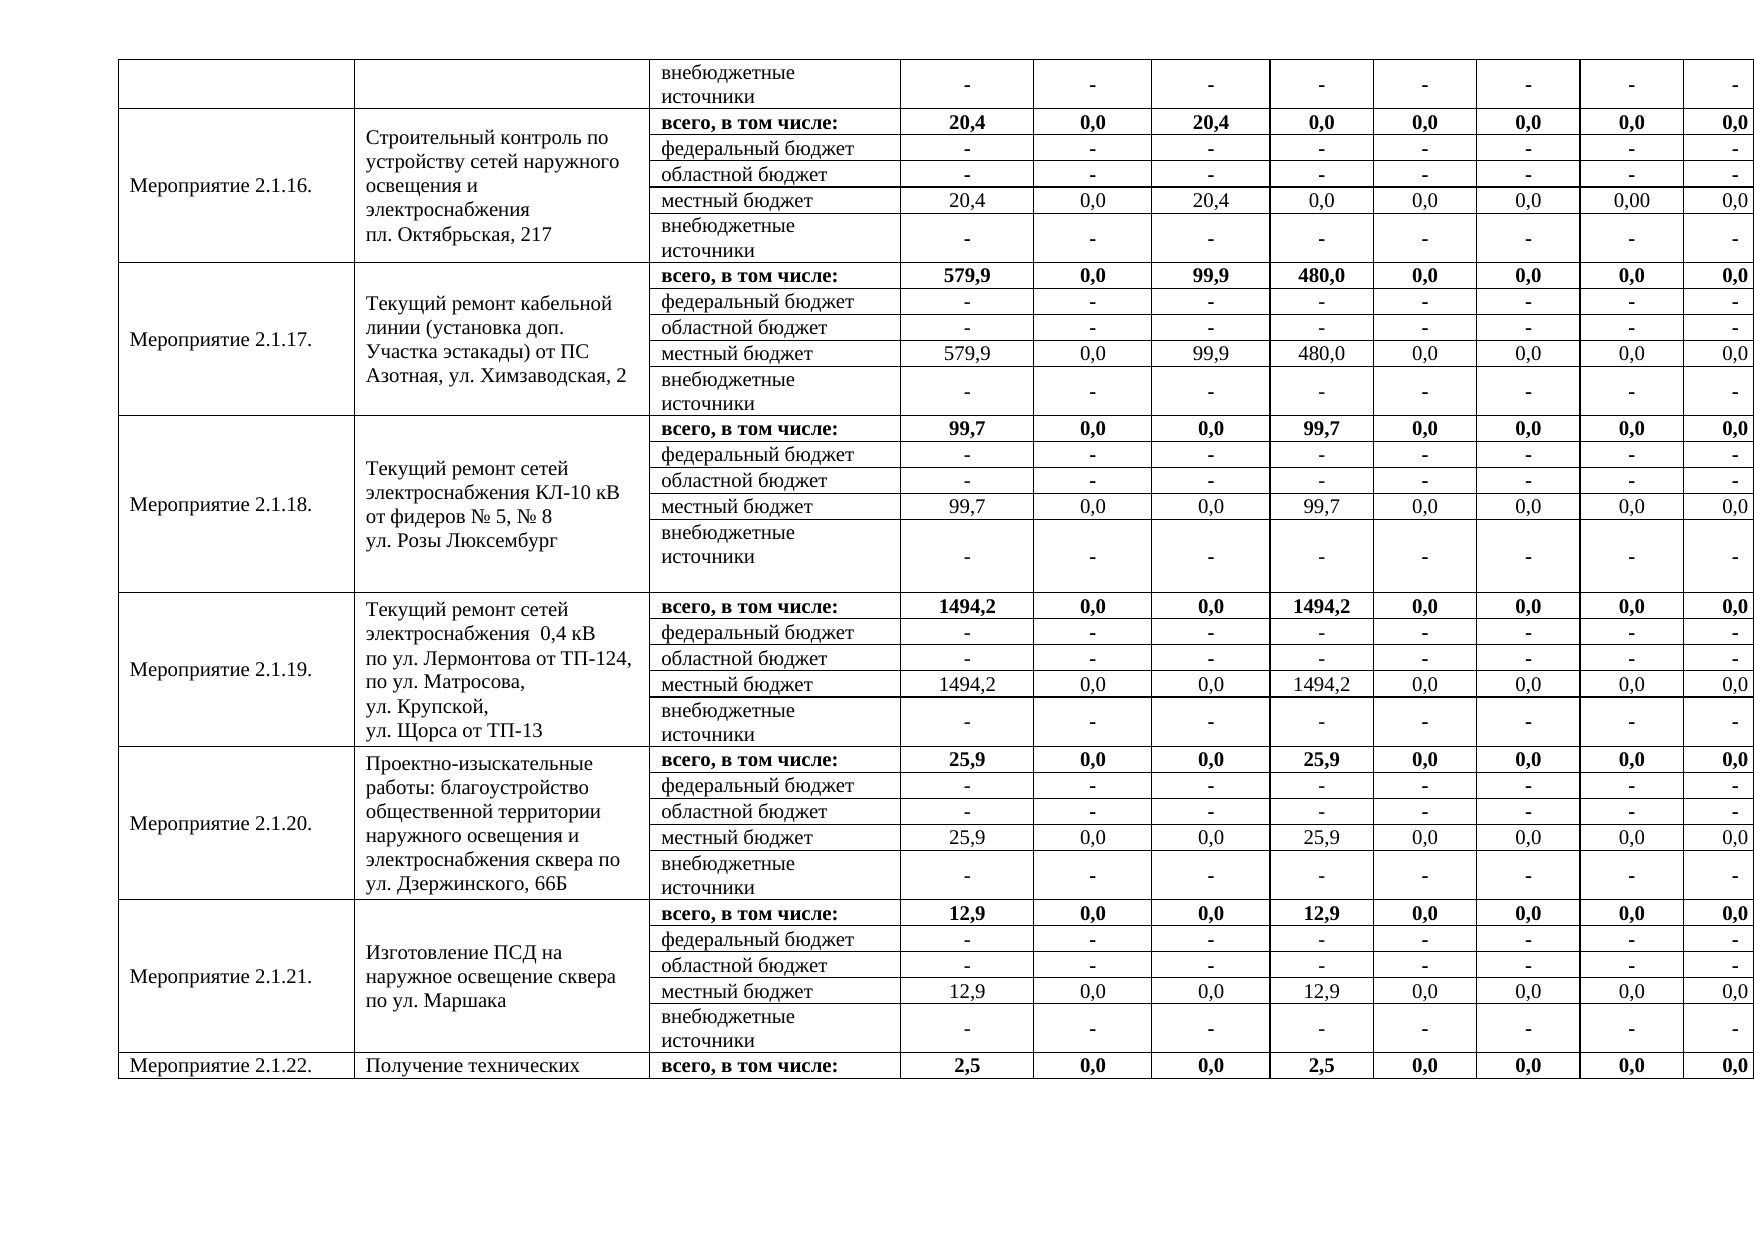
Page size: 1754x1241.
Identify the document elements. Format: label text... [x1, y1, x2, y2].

table_cell - [1374, 520, 1476, 592]
table_cell 0,0 [1684, 188, 1753, 212]
table_cell - [901, 799, 1033, 824]
table_cell - [901, 60, 1033, 108]
table_cell 0,0 [1684, 747, 1753, 772]
table_cell 0,0 [1152, 1053, 1269, 1078]
table_cell - [1271, 161, 1373, 186]
table_cell 0,0 [1152, 593, 1269, 618]
table_cell - [1477, 952, 1579, 977]
table_cell - [1374, 645, 1476, 670]
table_cell всего, в том числе: [650, 416, 900, 441]
table_cell 20,4 [901, 188, 1033, 212]
table_cell Текущий ремонт сетей электроснабжения КЛ-10 кВ от фидеров № 5, № 8 ул. Розы Люксембург [355, 416, 649, 592]
table_cell - [1152, 135, 1269, 160]
table_cell - [1034, 135, 1151, 160]
table_cell 0,0 [1684, 263, 1753, 288]
table_cell - [1034, 645, 1151, 670]
table_cell - [1581, 214, 1683, 262]
table_cell - [1034, 698, 1151, 746]
table_cell - [901, 619, 1033, 644]
table_cell внебюджетные источники [650, 1004, 900, 1052]
table_cell - [1477, 60, 1579, 108]
table_cell 0,00 [1581, 188, 1683, 212]
table_cell - [1684, 315, 1753, 340]
table_cell 480,0 [1271, 263, 1373, 288]
table_cell 0,0 [1477, 263, 1579, 288]
table_cell Мероприятие 2.1.20. [119, 747, 354, 899]
table_cell внебюджетные источники [650, 698, 900, 746]
table_cell - [1684, 60, 1753, 108]
table_cell 0,0 [1477, 341, 1579, 366]
table_cell - [1684, 161, 1753, 186]
table_cell - [1374, 289, 1476, 314]
table_cell местный бюджет [650, 825, 900, 850]
table_cell внебюджетные источники [650, 214, 900, 262]
table_cell - [901, 698, 1033, 746]
table_cell 0,0 [1684, 109, 1753, 134]
table_cell - [1034, 214, 1151, 262]
table_cell - [1374, 468, 1476, 493]
table_cell - [1684, 289, 1753, 314]
table_cell - [1034, 1004, 1151, 1052]
table_cell - [1374, 619, 1476, 644]
table_cell - [1271, 442, 1373, 467]
table_cell федеральный бюджет [650, 926, 900, 951]
table_cell 0,0 [1034, 341, 1151, 366]
table_cell 0,0 [1684, 593, 1753, 618]
table_cell - [1581, 135, 1683, 160]
table_cell 12,9 [901, 978, 1033, 1003]
table_cell - [1152, 1004, 1269, 1052]
table_cell - [901, 926, 1033, 951]
table_cell 25,9 [1271, 825, 1373, 850]
table_cell - [1034, 289, 1151, 314]
table_cell - [901, 289, 1033, 314]
table_cell всего, в том числе: [650, 109, 900, 134]
table_cell - [1271, 926, 1373, 951]
table_cell - [1034, 799, 1151, 824]
table_cell 25,9 [901, 747, 1033, 772]
table_cell 99,7 [901, 416, 1033, 441]
table_cell 0,0 [1477, 978, 1579, 1003]
table_cell 0,0 [1684, 1053, 1753, 1078]
table_cell - [1374, 851, 1476, 899]
table_cell 0,0 [1684, 494, 1753, 519]
table_cell 0,0 [1152, 494, 1269, 519]
table_cell - [1271, 520, 1373, 592]
table_cell - [1477, 161, 1579, 186]
table_cell - [1477, 799, 1579, 824]
table_cell всего, в том числе: [650, 263, 900, 288]
table_cell - [1374, 1004, 1476, 1052]
table_cell областной бюджет [650, 952, 900, 977]
table_cell - [1271, 60, 1373, 108]
table_cell - [1271, 289, 1373, 314]
table_cell - [1374, 161, 1476, 186]
table_cell - [1374, 926, 1476, 951]
table_cell 20,4 [1152, 109, 1269, 134]
table_cell - [1477, 926, 1579, 951]
table_cell - [1152, 645, 1269, 670]
table_cell - [1271, 1004, 1373, 1052]
table_cell 0,0 [1152, 825, 1269, 850]
table_cell - [1477, 367, 1579, 415]
table_cell - [1581, 520, 1683, 592]
table_cell 0,0 [1034, 416, 1151, 441]
table_cell - [901, 468, 1033, 493]
table_cell 579,9 [901, 263, 1033, 288]
table_cell - [1581, 645, 1683, 670]
table_cell - [1034, 619, 1151, 644]
table_cell - [1374, 442, 1476, 467]
table_cell - [1684, 619, 1753, 644]
table_cell - [1152, 799, 1269, 824]
table_cell - [1581, 161, 1683, 186]
table_cell - [1034, 952, 1151, 977]
table_cell 0,0 [1271, 188, 1373, 212]
table_cell Проектно-изыскательные работы: благоустройство общественной территории наружного освещения и электроснабжения сквера по ул. Дзержинского, 66Б [355, 747, 649, 899]
table_cell Мероприятие 2.1.22. [119, 1053, 354, 1078]
table_cell - [1684, 926, 1753, 951]
table_cell - [1374, 135, 1476, 160]
table_cell - [1374, 315, 1476, 340]
table_cell местный бюджет [650, 978, 900, 1003]
table_cell - [1374, 60, 1476, 108]
table_cell - [1581, 698, 1683, 746]
table_cell - [1152, 851, 1269, 899]
table_cell - [1581, 60, 1683, 108]
table_cell - [1581, 926, 1683, 951]
table_cell Мероприятие 2.1.18. [119, 416, 354, 592]
table_cell 25,9 [901, 825, 1033, 850]
table_cell - [1684, 520, 1753, 592]
table_cell - [1684, 952, 1753, 977]
table_cell - [901, 161, 1033, 186]
table_cell - [1477, 851, 1579, 899]
table_cell - [1034, 442, 1151, 467]
table_cell 0,0 [1581, 978, 1683, 1003]
table_cell - [1374, 367, 1476, 415]
table_cell - [1271, 315, 1373, 340]
table_cell 0,0 [1581, 494, 1683, 519]
table_cell - [1152, 926, 1269, 951]
table_cell Мероприятие 2.1.19. [119, 593, 354, 746]
table_cell - [1684, 135, 1753, 160]
table_cell всего, в том числе: [650, 593, 900, 618]
table_cell 0,0 [1034, 825, 1151, 850]
table_cell - [1477, 520, 1579, 592]
table_cell - [1477, 773, 1579, 798]
table_cell - [1581, 952, 1683, 977]
table_cell - [901, 214, 1033, 262]
table_cell - [1684, 799, 1753, 824]
table_cell 0,0 [1374, 109, 1476, 134]
table_cell - [1684, 698, 1753, 746]
table_cell - [1152, 773, 1269, 798]
table_cell 0,0 [1581, 416, 1683, 441]
table_cell федеральный бюджет [650, 619, 900, 644]
table_cell 0,0 [1034, 593, 1151, 618]
table_cell - [1581, 289, 1683, 314]
table_cell - [1477, 442, 1579, 467]
table_cell 0,0 [1581, 341, 1683, 366]
table_cell - [1477, 698, 1579, 746]
table_cell 0,0 [1034, 109, 1151, 134]
table_cell - [1271, 799, 1373, 824]
table_cell 0,0 [1581, 747, 1683, 772]
table_cell 0,0 [1684, 978, 1753, 1003]
table_cell 0,0 [1581, 1053, 1683, 1078]
table_cell 0,0 [1034, 978, 1151, 1003]
table_cell - [1581, 1004, 1683, 1052]
table_cell федеральный бюджет [650, 289, 900, 314]
table_cell 0,0 [1477, 416, 1579, 441]
table_cell - [1477, 289, 1579, 314]
table_cell - [1374, 773, 1476, 798]
table_cell всего, в том числе: [650, 1053, 900, 1078]
table_cell - [1152, 367, 1269, 415]
table_cell 0,0 [1034, 747, 1151, 772]
table_cell - [1477, 315, 1579, 340]
table_cell 0,0 [1477, 747, 1579, 772]
table_cell - [1684, 1004, 1753, 1052]
table_cell областной бюджет [650, 161, 900, 186]
table_cell Текущий ремонт сетей электроснабжения 0,4 кВ по ул. Лермонтова от ТП-124, по ул. Матросова, ул. Крупской, ул. Щорса от ТП-13 [355, 593, 649, 746]
table_cell - [901, 1004, 1033, 1052]
table_cell - [1152, 60, 1269, 108]
table_cell 12,9 [901, 900, 1033, 925]
table_cell - [1034, 520, 1151, 592]
table_cell 99,7 [1271, 494, 1373, 519]
table_cell - [901, 315, 1033, 340]
table_cell всего, в том числе: [650, 900, 900, 925]
table_cell местный бюджет [650, 671, 900, 696]
table_cell - [1477, 468, 1579, 493]
table_cell 0,0 [1581, 263, 1683, 288]
table_cell - [1581, 799, 1683, 824]
table_cell 0,0 [1684, 671, 1753, 696]
table_cell - [1374, 214, 1476, 262]
table_cell - [1581, 851, 1683, 899]
table_cell 0,0 [1581, 593, 1683, 618]
table_cell - [1477, 214, 1579, 262]
table_cell 0,0 [1581, 109, 1683, 134]
table_cell - [1034, 926, 1151, 951]
table_cell - [1271, 773, 1373, 798]
table_cell 99,7 [901, 494, 1033, 519]
table_cell 0,0 [1477, 1053, 1579, 1078]
table_cell - [1684, 773, 1753, 798]
table_cell - [1581, 468, 1683, 493]
table_cell 0,0 [1034, 1053, 1151, 1078]
table_cell 0,0 [1581, 671, 1683, 696]
table_cell 0,0 [1374, 494, 1476, 519]
table_cell - [1684, 851, 1753, 899]
table_cell 579,9 [901, 341, 1033, 366]
table_cell 20,4 [901, 109, 1033, 134]
table_cell - [901, 367, 1033, 415]
table_cell - [1271, 367, 1373, 415]
table_cell 2,5 [1271, 1053, 1373, 1078]
table_cell - [1271, 698, 1373, 746]
table_cell - [1034, 367, 1151, 415]
table_cell - [1374, 799, 1476, 824]
table_cell 0,0 [1374, 188, 1476, 212]
table_cell 0,0 [1152, 416, 1269, 441]
table_cell 0,0 [1034, 671, 1151, 696]
table_cell 12,9 [1271, 978, 1373, 1003]
table_cell 0,0 [1152, 978, 1269, 1003]
table_cell 0,0 [1477, 494, 1579, 519]
table_cell - [1152, 161, 1269, 186]
table_cell 0,0 [1477, 900, 1579, 925]
table_cell 0,0 [1271, 109, 1373, 134]
table_cell Текущий ремонт кабельной линии (установка доп. Участка эстакады) от ПС Азотная, ул. Химзаводская, 2 [355, 263, 649, 415]
table_cell - [1374, 698, 1476, 746]
table_cell 12,9 [1271, 900, 1373, 925]
table_cell 0,0 [1684, 416, 1753, 441]
table_cell 0,0 [1477, 671, 1579, 696]
table_cell - [1034, 60, 1151, 108]
table_cell 0,0 [1152, 747, 1269, 772]
table_cell 99,9 [1152, 263, 1269, 288]
table_cell - [1271, 468, 1373, 493]
table_cell 0,0 [1374, 825, 1476, 850]
table_cell 0,0 [1374, 900, 1476, 925]
table_cell 0,0 [1034, 494, 1151, 519]
table_cell - [1684, 214, 1753, 262]
table_cell областной бюджет [650, 315, 900, 340]
table_cell - [1581, 773, 1683, 798]
table_cell - [1152, 520, 1269, 592]
table_cell - [1152, 698, 1269, 746]
table_cell местный бюджет [650, 494, 900, 519]
table_cell - [901, 442, 1033, 467]
table_cell - [1477, 645, 1579, 670]
table_cell 99,9 [1152, 341, 1269, 366]
table_cell 0,0 [1034, 188, 1151, 212]
table_cell областной бюджет [650, 645, 900, 670]
table_cell Мероприятие 2.1.16. [119, 109, 354, 262]
table_cell - [1271, 619, 1373, 644]
table_cell 20,4 [1152, 188, 1269, 212]
table_cell 0,0 [1477, 593, 1579, 618]
table_cell - [1271, 645, 1373, 670]
table_cell - [901, 520, 1033, 592]
table_cell Мероприятие 2.1.21. [119, 900, 354, 1052]
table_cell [355, 1053, 649, 1078]
table_cell 1494,2 [1271, 593, 1373, 618]
table_cell 0,0 [1374, 671, 1476, 696]
table_cell местный бюджет [650, 341, 900, 366]
table_cell - [1684, 442, 1753, 467]
table_cell 0,0 [1684, 900, 1753, 925]
table_cell - [1581, 315, 1683, 340]
table_cell 480,0 [1271, 341, 1373, 366]
table_cell - [1152, 468, 1269, 493]
table_cell федеральный бюджет [650, 442, 900, 467]
table_cell 0,0 [1477, 109, 1579, 134]
table_cell - [1684, 468, 1753, 493]
table_cell областной бюджет [650, 799, 900, 824]
table_cell внебюджетные источники [650, 851, 900, 899]
table_cell - [1034, 161, 1151, 186]
table_cell - [1152, 442, 1269, 467]
table_cell - [1034, 773, 1151, 798]
table_cell внебюджетные источники [650, 60, 900, 108]
table_cell - [1477, 619, 1579, 644]
table_cell - [1152, 289, 1269, 314]
table_cell - [901, 773, 1033, 798]
table_cell - [1581, 442, 1683, 467]
table_cell 0,0 [1152, 900, 1269, 925]
table_cell - [1271, 214, 1373, 262]
table_cell - [1271, 952, 1373, 977]
table_cell 1494,2 [901, 593, 1033, 618]
table_cell 0,0 [1477, 825, 1579, 850]
table_cell - [1374, 952, 1476, 977]
table_cell - [1152, 619, 1269, 644]
table_cell 0,0 [1374, 747, 1476, 772]
table_cell Строительный контроль по устройству сетей наружного освещения и электроснабжения пл. Октябрьская, 217 [355, 109, 649, 262]
table_cell 0,0 [1152, 671, 1269, 696]
table_cell 99,7 [1271, 416, 1373, 441]
table_cell 25,9 [1271, 747, 1373, 772]
table_cell - [1477, 135, 1579, 160]
table_cell всего, в том числе: [650, 747, 900, 772]
table_cell - [1477, 1004, 1579, 1052]
table_cell - [1034, 851, 1151, 899]
table_cell 0,0 [1581, 900, 1683, 925]
table_cell 2,5 [901, 1053, 1033, 1078]
table_cell - [1152, 315, 1269, 340]
table_cell - [901, 952, 1033, 977]
table_cell 0,0 [1684, 825, 1753, 850]
table_cell 1494,2 [1271, 671, 1373, 696]
table_cell - [901, 135, 1033, 160]
table_cell - [1684, 367, 1753, 415]
table_cell - [1152, 952, 1269, 977]
table_cell 0,0 [1374, 263, 1476, 288]
table_cell 0,0 [1034, 263, 1151, 288]
table_cell 1494,2 [901, 671, 1033, 696]
table_cell федеральный бюджет [650, 773, 900, 798]
table_cell областной бюджет [650, 468, 900, 493]
table_cell - [1152, 214, 1269, 262]
table_cell - [1684, 645, 1753, 670]
table_cell 0,0 [1374, 1053, 1476, 1078]
table_cell Мероприятие 2.1.17. [119, 263, 354, 415]
table_cell - [1581, 367, 1683, 415]
table_cell - [901, 851, 1033, 899]
table_cell - [1271, 851, 1373, 899]
table_cell местный бюджет [650, 188, 900, 212]
table_cell 0,0 [1684, 341, 1753, 366]
table_cell - [901, 645, 1033, 670]
table_cell - [1034, 315, 1151, 340]
table_cell федеральный бюджет [650, 135, 900, 160]
table_cell - [1271, 135, 1373, 160]
table_cell 0,0 [1477, 188, 1579, 212]
table_cell 0,0 [1374, 593, 1476, 618]
table_cell 0,0 [1374, 978, 1476, 1003]
table_cell 0,0 [1374, 341, 1476, 366]
table_cell Изготовление ПСД на наружное освещение сквера по ул. Маршака [355, 900, 649, 1052]
table_cell - [1581, 619, 1683, 644]
table_cell - [1034, 468, 1151, 493]
table_cell 0,0 [1581, 825, 1683, 850]
table_cell внебюджетные источники [650, 520, 900, 592]
table_cell 0,0 [1374, 416, 1476, 441]
table_cell 0,0 [1034, 900, 1151, 925]
table_cell внебюджетные источники [650, 367, 900, 415]
